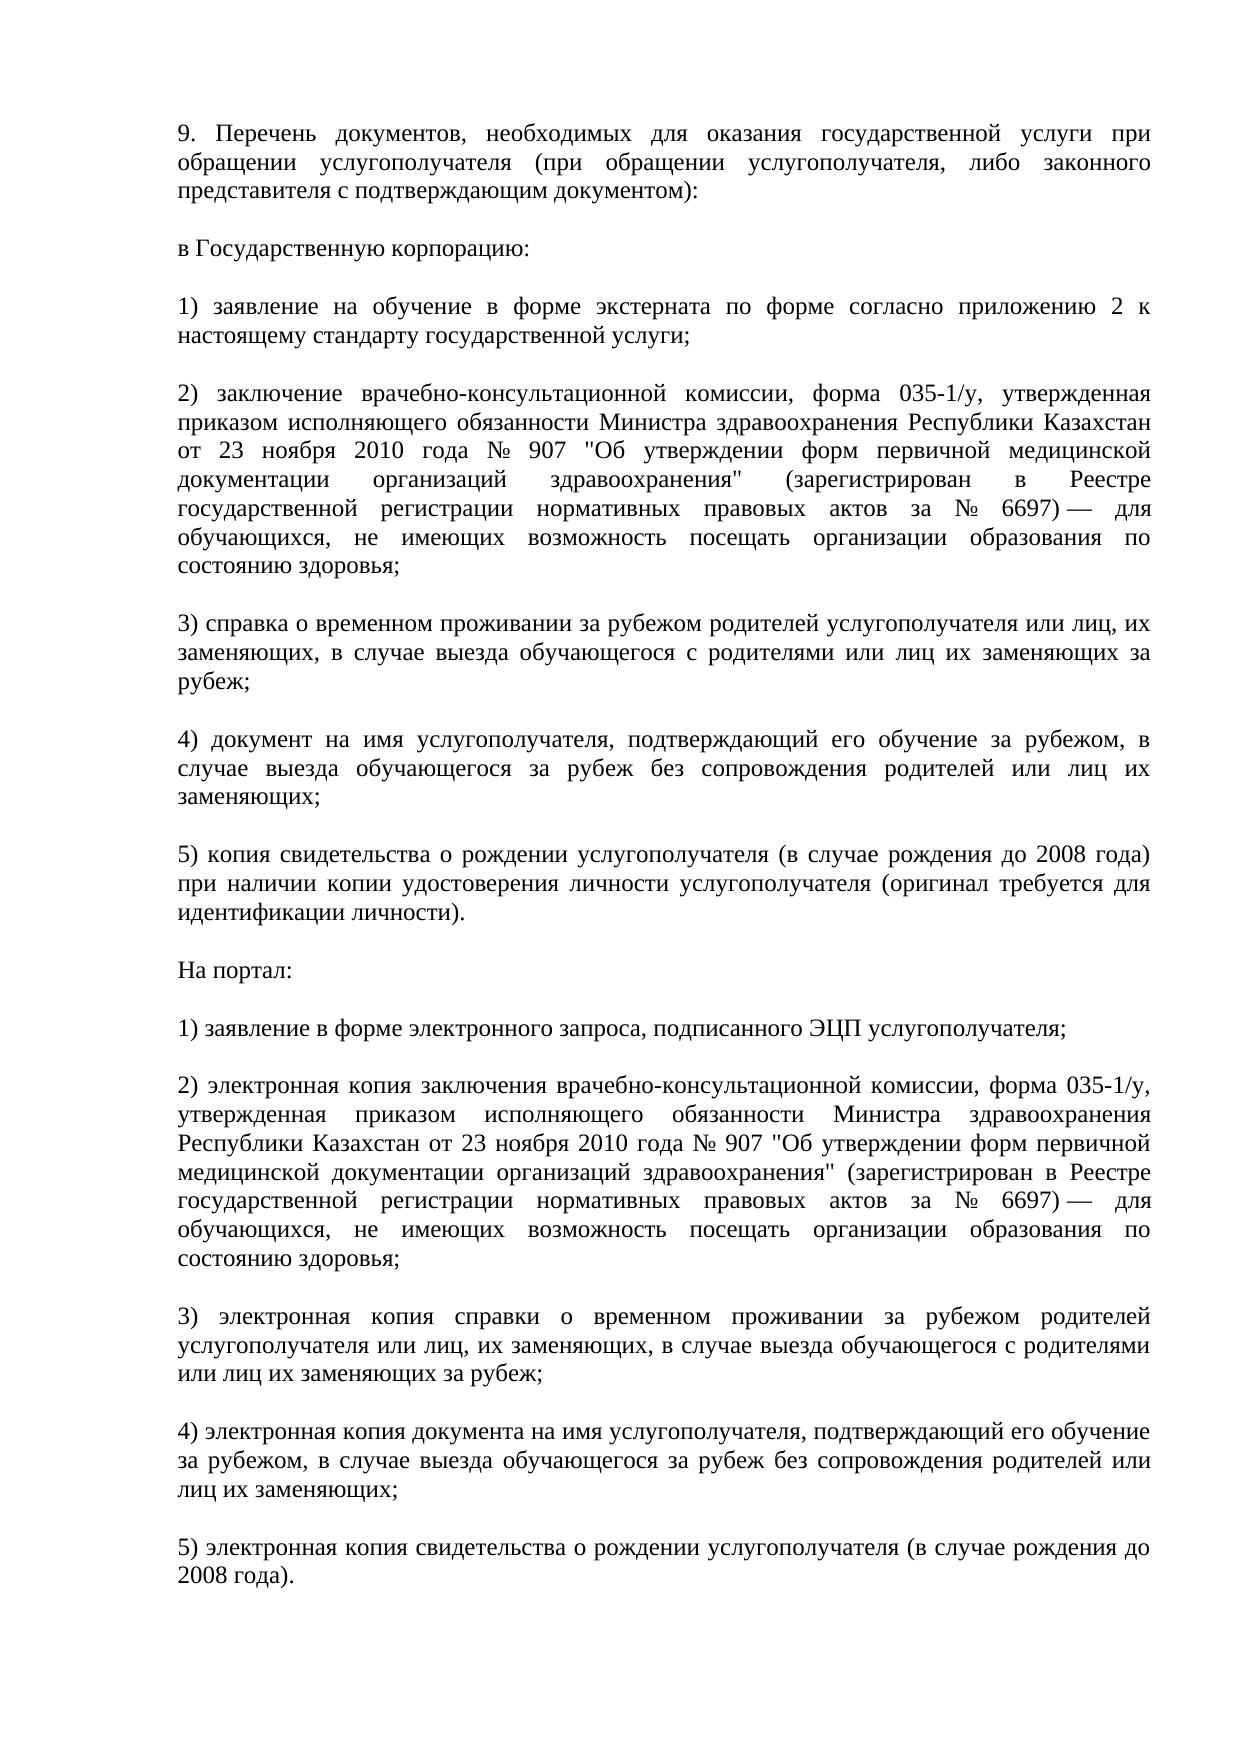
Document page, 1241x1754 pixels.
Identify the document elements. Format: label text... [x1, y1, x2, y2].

text 9. Перечень документов, необходимых для оказания государственной услуги при обращении услугополучателя (при обращении услугополучателя, либо законного представителя с подтверждающим документом): [177, 118, 1152, 204]
text 1) заявление в форме электронного запроса, подписанного ЭЦП услугополучателя; [177, 1013, 1152, 1041]
text 1) заявление на обучение в форме экстерната по форме согласно приложению 2 к настоящему стандарту государственной услуги; [177, 291, 1152, 349]
text 5) электронная копия свидетельства о рождении услугополучателя (в случае рождения до 2008 года). [177, 1532, 1152, 1589]
text в Государственную корпорацию: [177, 233, 1152, 262]
text 2) заключение врачебно-консультационной комиссии, форма 035-1/у, утвержденная приказом исполняющего обязанности Министра здравоохранения Республики Казахстан от 23 ноября 2010 года № 907 "Об утверждении форм первичной медицинской документации организаций здравоохранения" (зарегистрирован в Реестре государственной регистрации нормативных правовых актов за № 6697) — для обучающихся, не имеющих возможность посещать организации образования по состоянию здоровья; [177, 378, 1152, 579]
text 4) электронная копия документа на имя услугополучателя, подтверждающий его обучение за рубежом, в случае выезда обучающегося за рубеж без сопровождения родителей или лиц их заменяющих; [177, 1416, 1152, 1503]
text На портал: [177, 955, 1152, 983]
text 3) электронная копия справки о временном проживании за рубежом родителей услугополучателя или лиц, их заменяющих, в случае выезда обучающегося с родителями или лиц их заменяющих за рубеж; [177, 1301, 1152, 1387]
text 5) копия свидетельства о рождении услугополучателя (в случае рождения до 2008 года) при наличии копии удостоверения личности услугополучателя (оригинал требуется для идентификации личности). [177, 839, 1152, 926]
text 3) справка о временном проживании за рубежом родителей услугополучателя или лиц, их заменяющих, в случае выезда обучающегося с родителями или лиц их заменяющих за рубеж; [177, 608, 1152, 695]
text 4) документ на имя услугополучателя, подтверждающий его обучение за рубежом, в случае выезда обучающегося за рубеж без сопровождения родителей или лиц их заменяющих; [177, 724, 1152, 810]
text 2) электронная копия заключения врачебно-консультационной комиссии, форма 035-1/у, утвержденная приказом исполняющего обязанности Министра здравоохранения Республики Казахстан от 23 ноября 2010 года № 907 "Об утверждении форм первичной медицинской документации организаций здравоохранения" (зарегистрирован в Реестре государственной регистрации нормативных правовых актов за № 6697) — для обучающихся, не имеющих возможность посещать организации образования по состоянию здоровья; [177, 1071, 1152, 1272]
